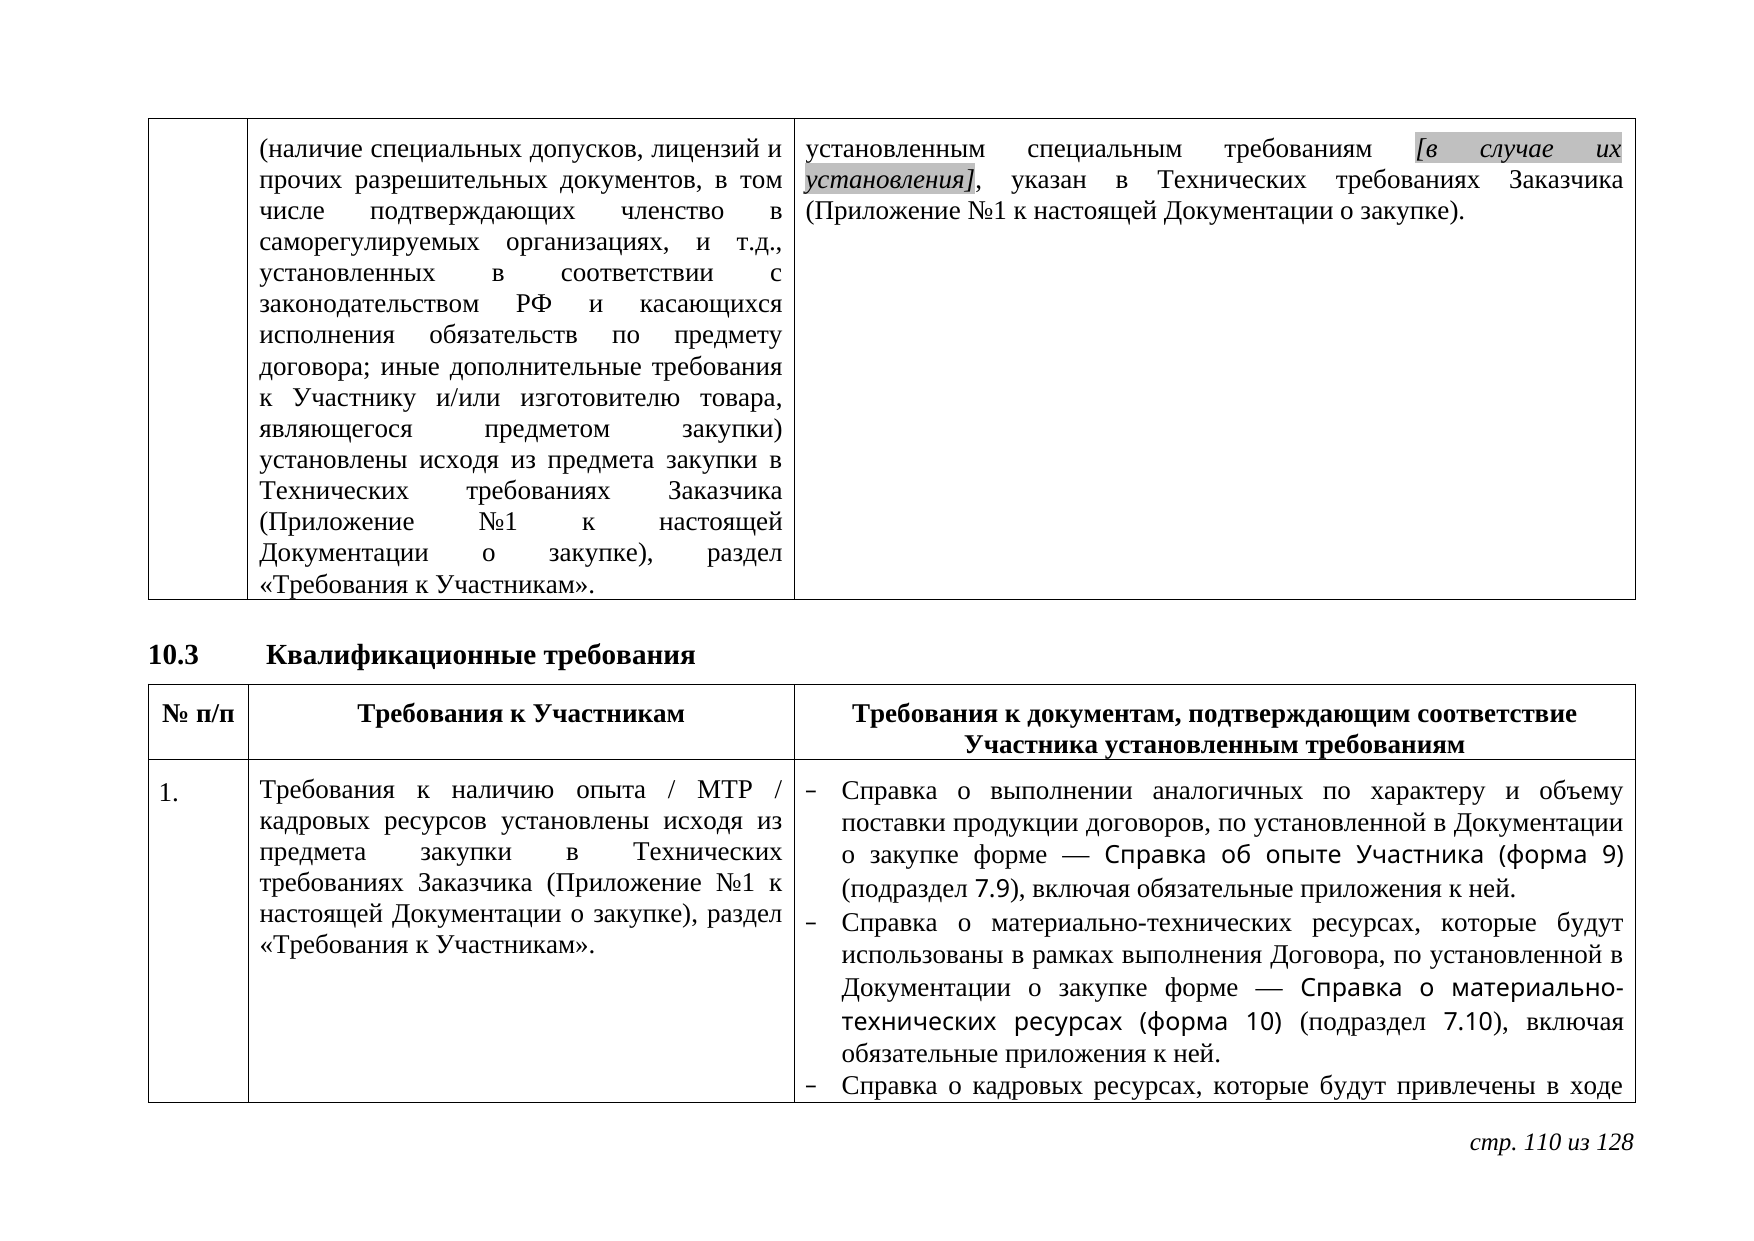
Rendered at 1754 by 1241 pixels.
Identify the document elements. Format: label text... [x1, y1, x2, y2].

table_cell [248, 119, 794, 599]
table_header № п/п [149, 685, 248, 759]
table_cell [149, 760, 248, 1102]
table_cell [249, 760, 794, 1102]
table_header Требования к Участникам [249, 685, 794, 759]
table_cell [795, 760, 1635, 1102]
table_cell [149, 119, 247, 599]
table_header Требования к документам, подтверждающим соответствие Участника установленным требованиям [795, 685, 1635, 759]
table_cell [795, 119, 1635, 599]
subtitle Квалификационные требования [148, 637, 1636, 671]
